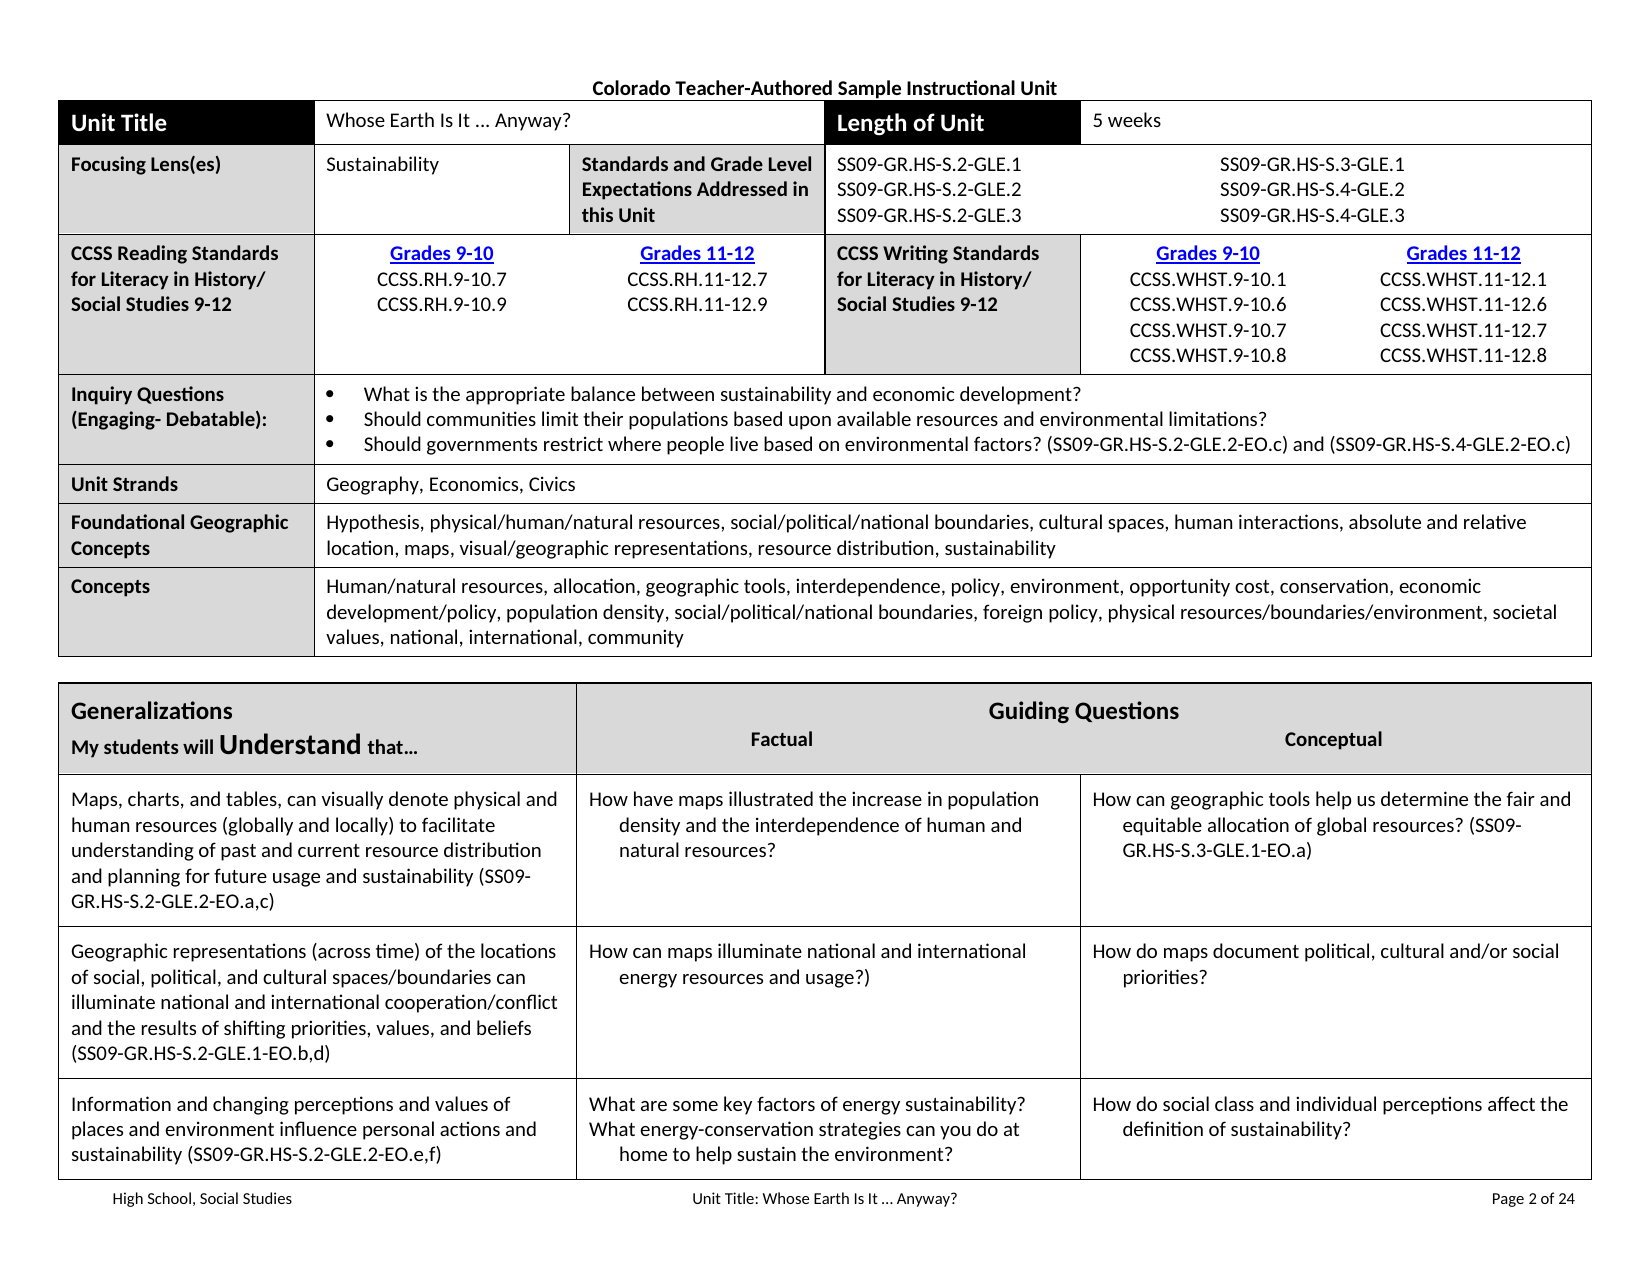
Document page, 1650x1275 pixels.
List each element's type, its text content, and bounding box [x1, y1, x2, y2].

table_cell CCSS Writing Standards for Literacy in History/ Social Studies 9-12 [826, 235, 1080, 374]
table_header Unit Title [59, 101, 314, 144]
table_cell Human/natural resources, allocation, geographic tools, interdependence, policy, environment, opportunity cost, conservation, economic development/policy, population density, social/political/national boundaries, foreign policy, physical resources/boundaries/environment, societal values, national, international, community [315, 568, 1591, 656]
table_header 5 weeks [1081, 101, 1591, 144]
table_header Whose Earth Is It ... Anyway? [315, 101, 824, 144]
table_cell Grades 11-12 CCSS.RH.11-12.7 CCSS.RH.11-12.9 [570, 235, 824, 374]
table_cell Grades 11-12 CCSS.WHST.11-12.1 CCSS.WHST.11-12.6 CCSS.WHST.11-12.7 CCSS.WHST.11-12.8 [1336, 235, 1591, 374]
table_cell How do maps document political, cultural and/or social priorities? [1081, 927, 1591, 1078]
table_cell Concepts [59, 568, 314, 656]
table_cell Unit Strands [59, 465, 314, 503]
table_cell How do social class and individual perceptions affect the definition of sustainability? [1081, 1079, 1591, 1179]
table_cell CCSS Reading Standards for Literacy in History/ Social Studies 9-12 [59, 235, 314, 374]
table_cell Maps, charts, and tables, can visually denote physical and human resources (globally and locally) to facilitate understanding of past and current resource distribution and planning for future usage and sustainability (SS09-GR.HS-S.2-GLE.2-EO.a,c) [59, 775, 576, 926]
table_cell SS09-GR.HS-S.3-GLE.1 SS09-GR.HS-S.4-GLE.2 SS09-GR.HS-S.4-GLE.3 [1208, 145, 1591, 233]
table_cell Grades 9-10 CCSS.WHST.9-10.1 CCSS.WHST.9-10.6 CCSS.WHST.9-10.7 CCSS.WHST.9-10.8 [1081, 235, 1336, 374]
table_cell Information and changing perceptions and values of places and environment influence personal actions and sustainability (SS09-GR.HS-S.2-GLE.2-EO.e,f) [59, 1079, 576, 1179]
table_cell Geography, Economics, Civics [315, 465, 1591, 503]
table_header Generalizations My students will Understand that… [59, 684, 576, 773]
table_header Guiding Questions Factual Conceptual [577, 684, 1591, 773]
table_cell Grades 9-10 CCSS.RH.9-10.7 CCSS.RH.9-10.9 [315, 235, 569, 374]
table_cell Foundational Geographic Concepts [59, 504, 314, 567]
table_cell Standards and Grade Level Expectations Addressed in this Unit [570, 145, 824, 233]
table_cell What is the appropriate balance between sustainability and economic development? Should communities limit their populations based upon available resources and environmental limitations? Should governments restrict where people live based on environmental factors? (SS09-GR.HS-S.2-GLE.2-EO.c) and (SS09-GR.HS-S.4-GLE.2-EO.c) [315, 375, 1591, 464]
table_cell How can maps illuminate national and international energy resources and usage?) [577, 927, 1080, 1078]
table_cell Geographic representations (across time) of the locations of social, political, and cultural spaces/boundaries can illuminate national and international cooperation/conflict and the results of shifting priorities, values, and beliefs (SS09-GR.HS-S.2-GLE.1-EO.b,d) [59, 927, 576, 1078]
table_cell Sustainability [315, 145, 569, 233]
table_cell Hypothesis, physical/human/natural resources, social/political/national boundaries, cultural spaces, human interactions, absolute and relative location, maps, visual/geographic representations, resource distribution, sustainability [315, 504, 1591, 567]
table_cell Inquiry Questions (Engaging- Debatable): [59, 375, 314, 464]
table_cell How can geographic tools help us determine the fair and equitable allocation of global resources? (SS09-GR.HS-S.3-GLE.1-EO.a) [1081, 775, 1591, 926]
table_cell What are some key factors of energy sustainability? What energy-conservation strategies can you do at home to help sustain the environment? [577, 1079, 1080, 1179]
table_cell SS09-GR.HS-S.2-GLE.1 SS09-GR.HS-S.2-GLE.2 SS09-GR.HS-S.2-GLE.3 [826, 145, 1208, 233]
table_header Length of Unit [826, 101, 1080, 144]
table_cell How have maps illustrated the increase in population density and the interdependence of human and natural resources? [577, 775, 1080, 926]
table_cell Focusing Lens(es) [59, 145, 314, 233]
